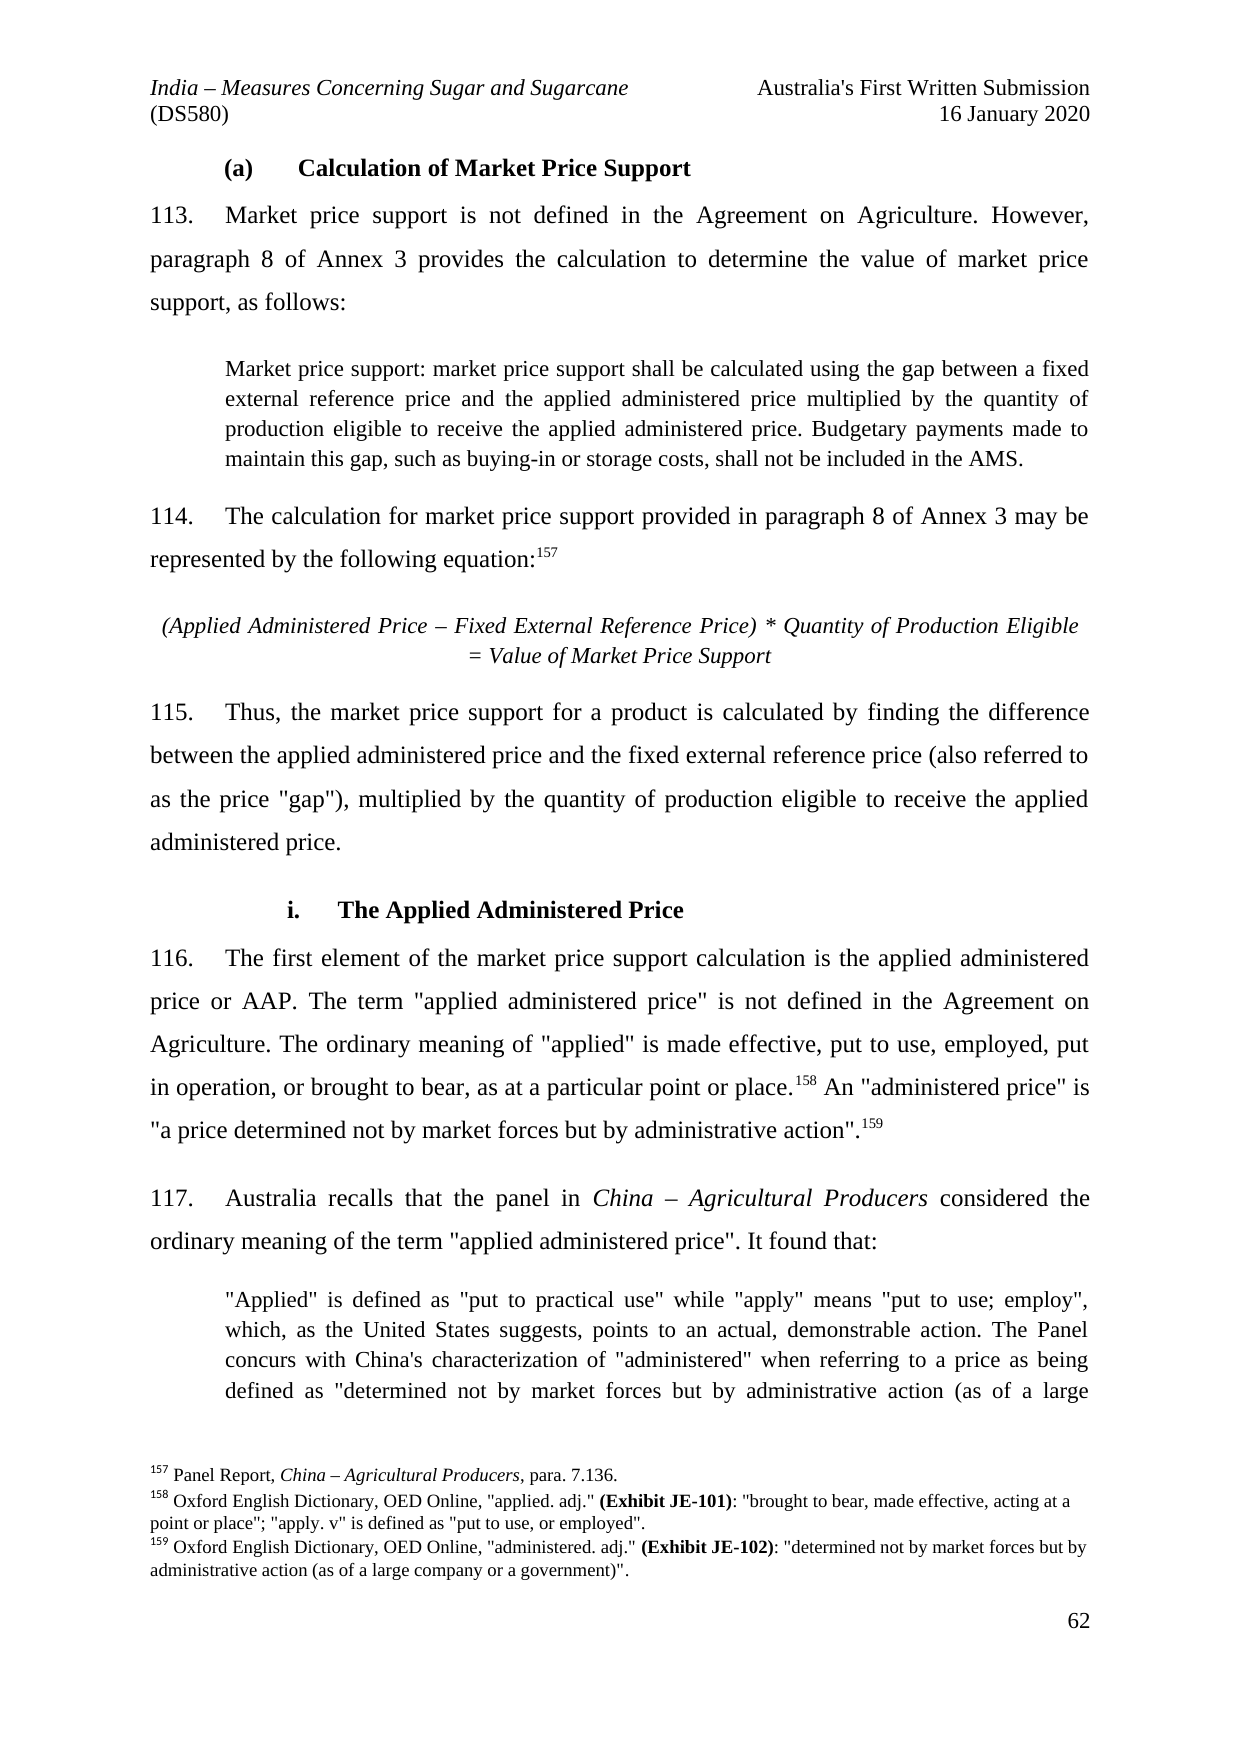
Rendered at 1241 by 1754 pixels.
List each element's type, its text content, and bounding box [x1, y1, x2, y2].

subtitle Calculation of Market Price Support [224, 153, 1090, 182]
list Australia recalls that the panel in China – Agricultural Producers considered the ordinary meaning of the term "applied administered price". It found that: [150, 1183, 1090, 1255]
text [225, 1286, 1090, 1403]
list The first element of the market price support calculation is the applied administered price or AAP. The term "applied administered price" is not defined in the Agreement on Agriculture. The ordinary meaning of "applied" is made effective, put to use, employed, put in operation, or brought to bear, as at a particular point or place. An "administered price" is "a price determined not by market forces but by administrative action". [150, 943, 1090, 1144]
text Market price support: market price support shall be calculated using the gap between a fixed external reference price and the applied administered price multiplied by the quantity of production eligible to receive the applied administered price. Budgetary payments made to maintain this gap, such as buying-in or storage costs, shall not be included in the AMS. [225, 355, 1090, 472]
subtitle The Applied Administered Price [300, 895, 1090, 924]
list Thus, the market price support for a product is calculated by finding the difference between the applied administered price and the fixed external reference price (also referred to as the price "gap"), multiplied by the quantity of production eligible to receive the applied administered price. [150, 697, 1090, 856]
text (Applied Administered Price – Fixed External Reference Price) * Quantity of Production Eligible = Value of Market Price Support [150, 612, 1090, 668]
list Market price support is not defined in the Agreement on Agriculture. However, paragraph 8 of Annex 3 provides the calculation to determine the value of market price support, as follows: [150, 201, 1090, 316]
list The calculation for market price support provided in paragraph 8 of Annex 3 may be represented by the following equation: [150, 501, 1090, 573]
